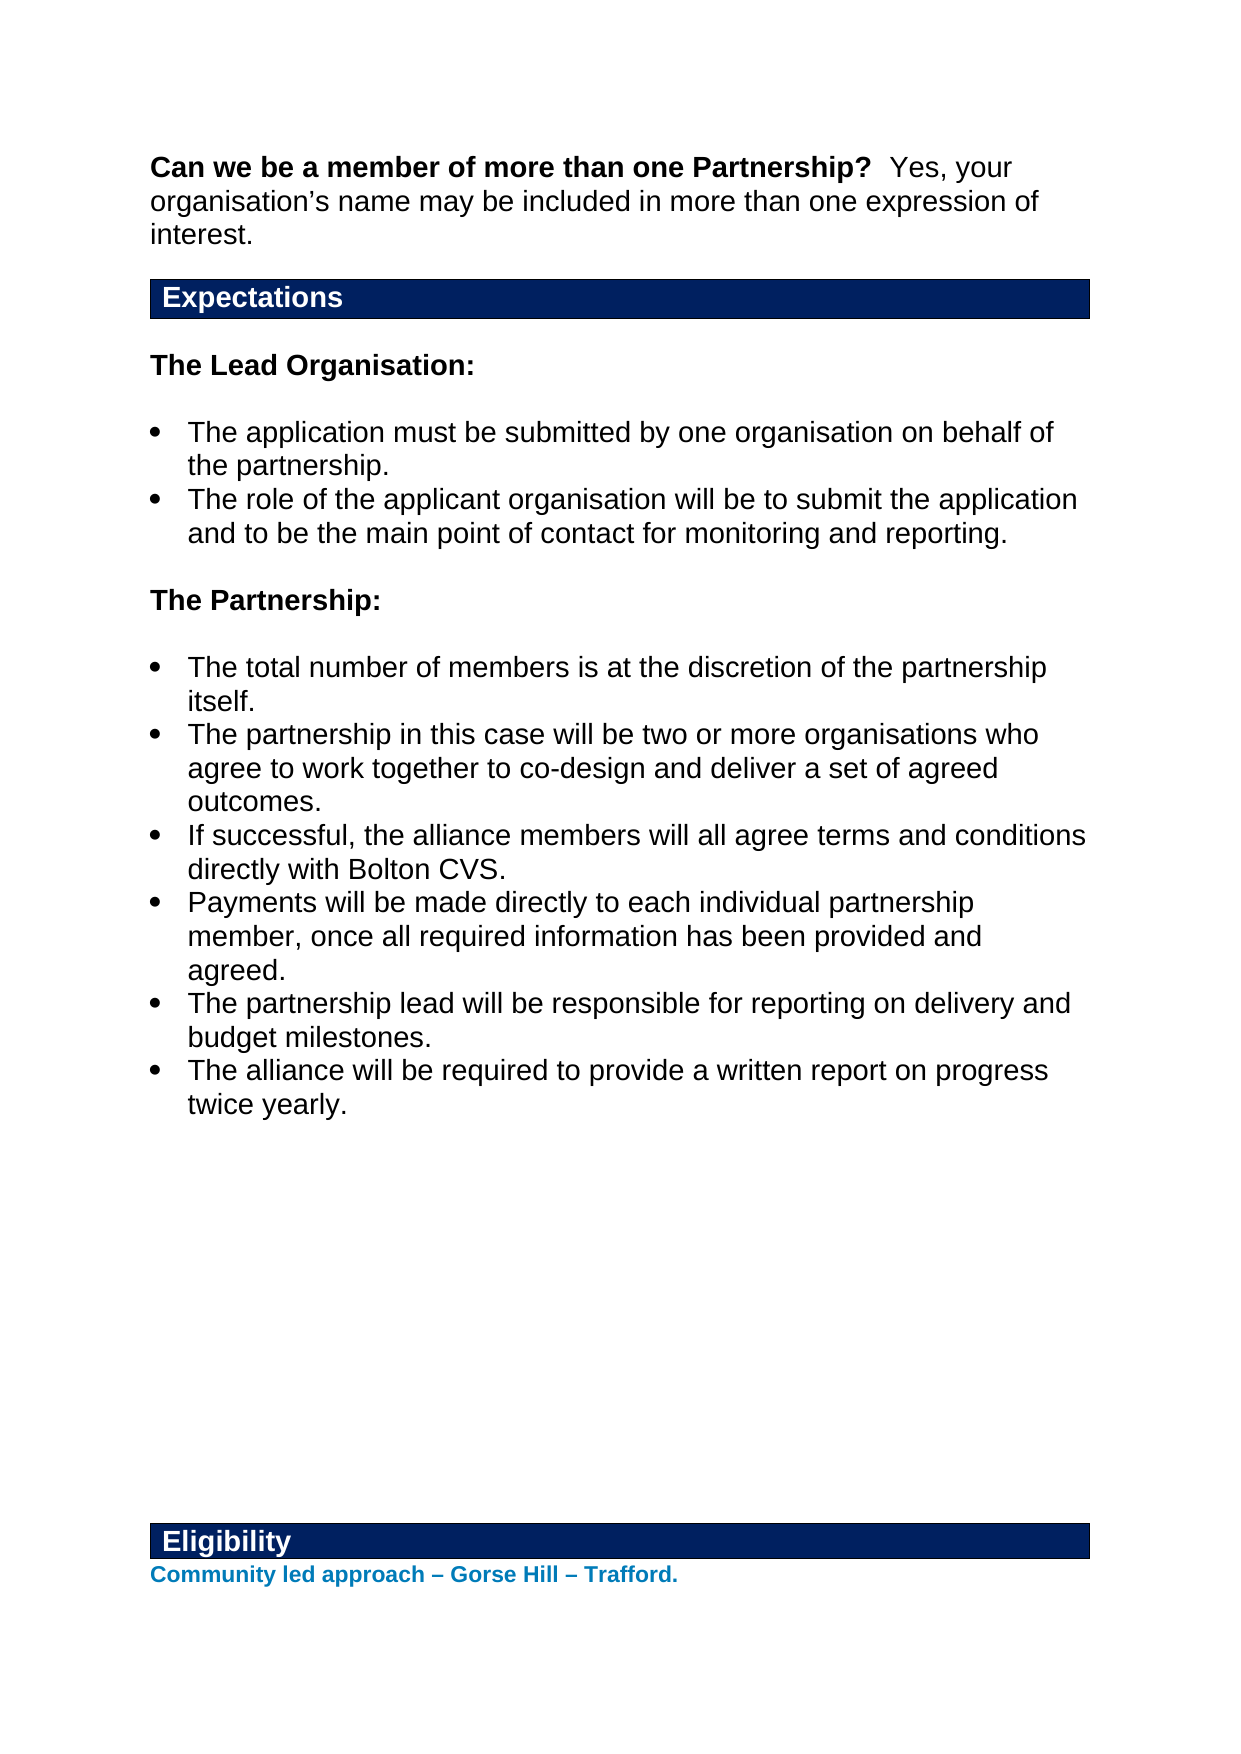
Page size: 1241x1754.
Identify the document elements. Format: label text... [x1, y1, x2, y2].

list The partnership lead will be responsible for reporting on delivery and budget milestones. [150, 986, 1090, 1053]
table_header Eligibility [151, 1524, 1089, 1558]
list The total number of members is at the discretion of the partnership itself. [150, 650, 1090, 717]
text Can we be a member of more than one Partnership? Yes, your organisation’s name may be included in more than one expression of interest. [150, 150, 1090, 251]
list The role of the applicant organisation will be to submit the application and to be the main point of contact for monitoring and reporting. [150, 482, 1090, 549]
list The alliance will be required to provide a written report on progress twice yearly. [150, 1053, 1090, 1121]
text The Lead Organisation: [150, 348, 1090, 381]
table_header Expectations [151, 280, 1089, 318]
list If successful, the alliance members will all agree terms and conditions directly with Bolton CVS. [150, 818, 1090, 885]
list Payments will be made directly to each individual partnership member, once all required information has been provided and agreed. [150, 885, 1090, 986]
text The Partnership: [150, 583, 1090, 616]
list The partnership in this case will be two or more organisations who agree to work together to co-design and deliver a set of agreed outcomes. [150, 717, 1090, 818]
list The application must be submitted by one organisation on behalf of the partnership. [150, 415, 1090, 482]
